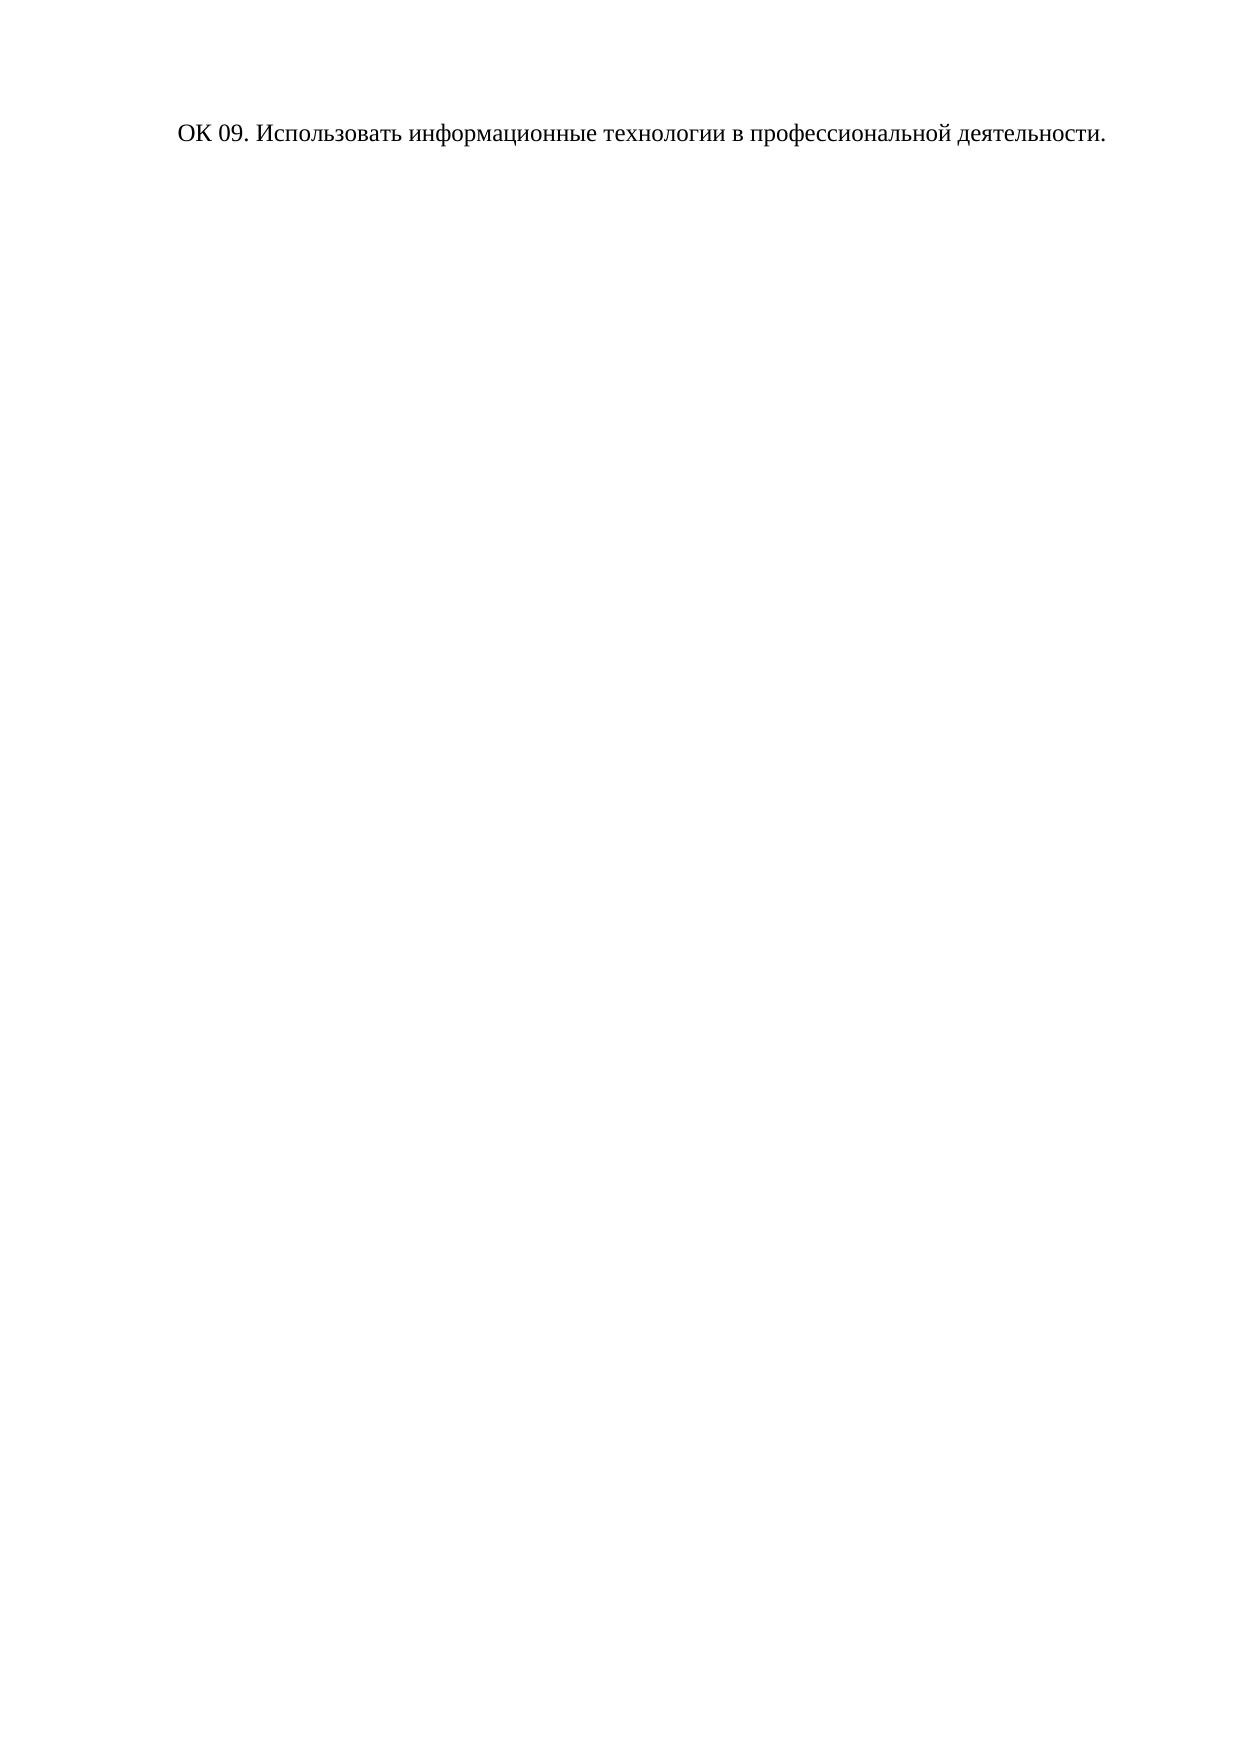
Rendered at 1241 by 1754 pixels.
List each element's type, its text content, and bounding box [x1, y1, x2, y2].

text ОК 09. Использовать информационные технологии в профессиональной деятельности. [177, 118, 1152, 147]
